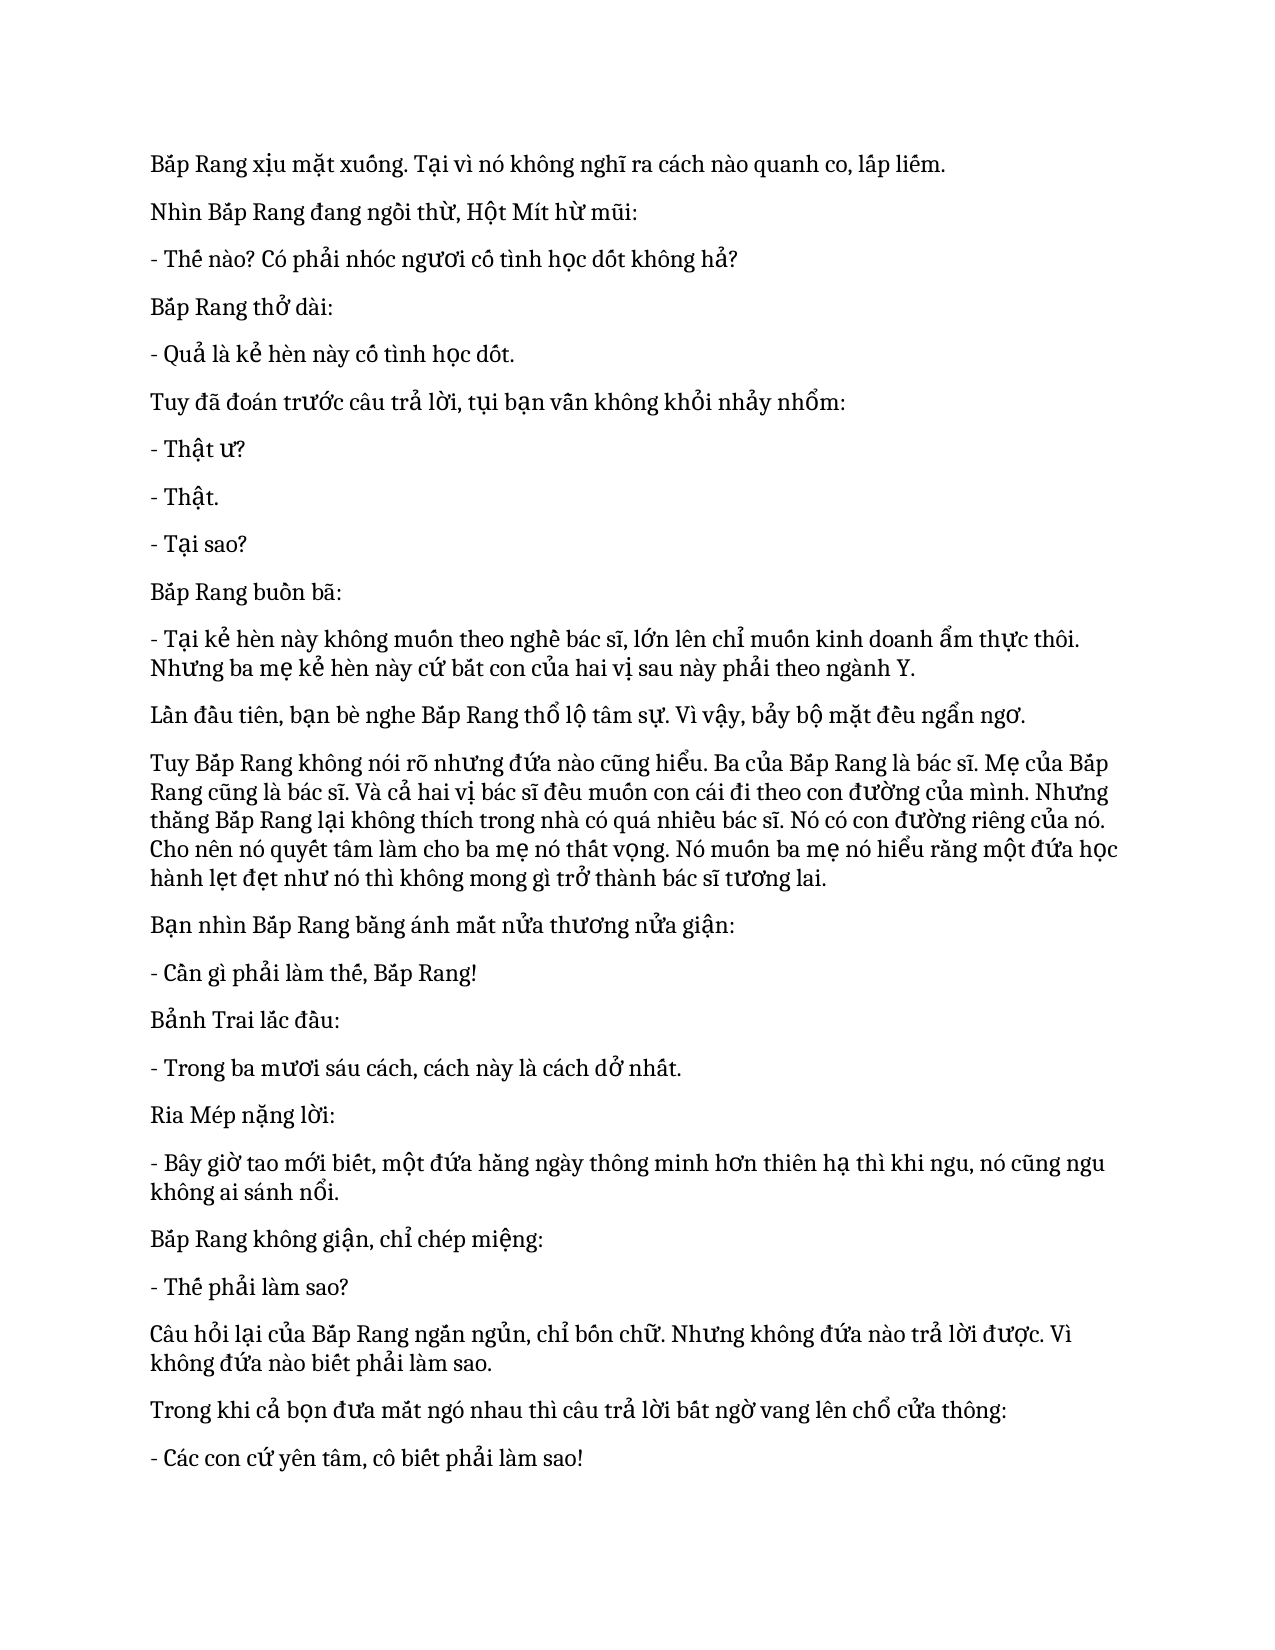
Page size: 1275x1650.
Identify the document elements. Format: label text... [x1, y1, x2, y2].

text - Trong ba mươi sáu cách, cách này là cách dở nhất. [150, 1054, 1125, 1082]
text Trong khi cả bọn đưa mắt ngó nhau thì câu trả lời bất ngờ vang lên chổ cửa thông: [150, 1396, 1125, 1425]
text - Thật. [150, 482, 1125, 511]
text Nhìn Bắp Rang đang ngồi thừ, Hột Mít hừ mũi: [150, 197, 1125, 226]
text Bảnh Trai lắc đầu: [150, 1006, 1125, 1035]
text Bạn nhìn Bắp Rang bằng ánh mắt nửa thương nửa giận: [150, 911, 1125, 940]
text - Tại kẻ hèn này không muốn theo nghề bác sĩ, lớn lên chỉ muốn kinh doanh ẩm thực thôi. Nhưng ba mẹ kẻ hèn này cứ bắt con của hai vị sau này phải theo ngành Y. [150, 625, 1125, 682]
text Bắp Rang thở dài: [150, 292, 1125, 321]
text - Thế nào? Có phải nhóc ngươi cố tình học dốt không hả? [150, 245, 1125, 274]
text Bắp Rang không giận, chỉ chép miệng: [150, 1225, 1125, 1254]
text - Quả là kẻ hèn này cố tình học dốt. [150, 340, 1125, 369]
text Lần đầu tiên, bạn bè nghe Bắp Rang thổ lộ tâm sự. Vì vậy, bảy bộ mặt đều ngẩn ngơ. [150, 701, 1125, 730]
text Bắp Rang buồn bã: [150, 577, 1125, 606]
text Ria Mép nặng lời: [150, 1101, 1125, 1130]
text Câu hỏi lại của Bắp Rang ngắn ngủn, chỉ bốn chữ. Nhưng không đứa nào trả lời được. Vì không đứa nào biết phải làm sao. [150, 1320, 1125, 1377]
text Bắp Rang xịu mặt xuống. Tại vì nó không nghĩ ra cách nào quanh co, lấp liếm. [150, 150, 1125, 179]
text - Các con cứ yên tâm, cô biết phải làm sao! [150, 1444, 1125, 1472]
text - Thế phải làm sao? [150, 1272, 1125, 1301]
text Tuy đã đoán trước câu trả lời, tụi bạn vẫn không khỏi nhảy nhổm: [150, 387, 1125, 416]
text Tuy Bắp Rang không nói rõ nhưng đứa nào cũng hiểu. Ba của Bắp Rang là bác sĩ. Mẹ của Bắp Rang cũng là bác sĩ. Và cả hai vị bác sĩ đều muốn con cái đi theo con đường của mình. Nhưng thằng Bắp Rang lại không thích trong nhà có quá nhiều bác sĩ. Nó có con đường riêng của nó. Cho nên nó quyết tâm làm cho ba mẹ nó thất vọng. Nó muốn ba mẹ nó hiểu rằng một đứa học hành lẹt đẹt như nó thì không mong gì trở thành bác sĩ tương lai. [150, 749, 1125, 892]
text - Tại sao? [150, 530, 1125, 559]
text - Bây giờ tao mới biết, một đứa hằng ngày thông minh hơn thiên hạ thì khi ngu, nó cũng ngu không ai sánh nổi. [150, 1149, 1125, 1206]
text - Thật ư? [150, 435, 1125, 464]
text - Cần gì phải làm thế, Bắp Rang! [150, 959, 1125, 987]
